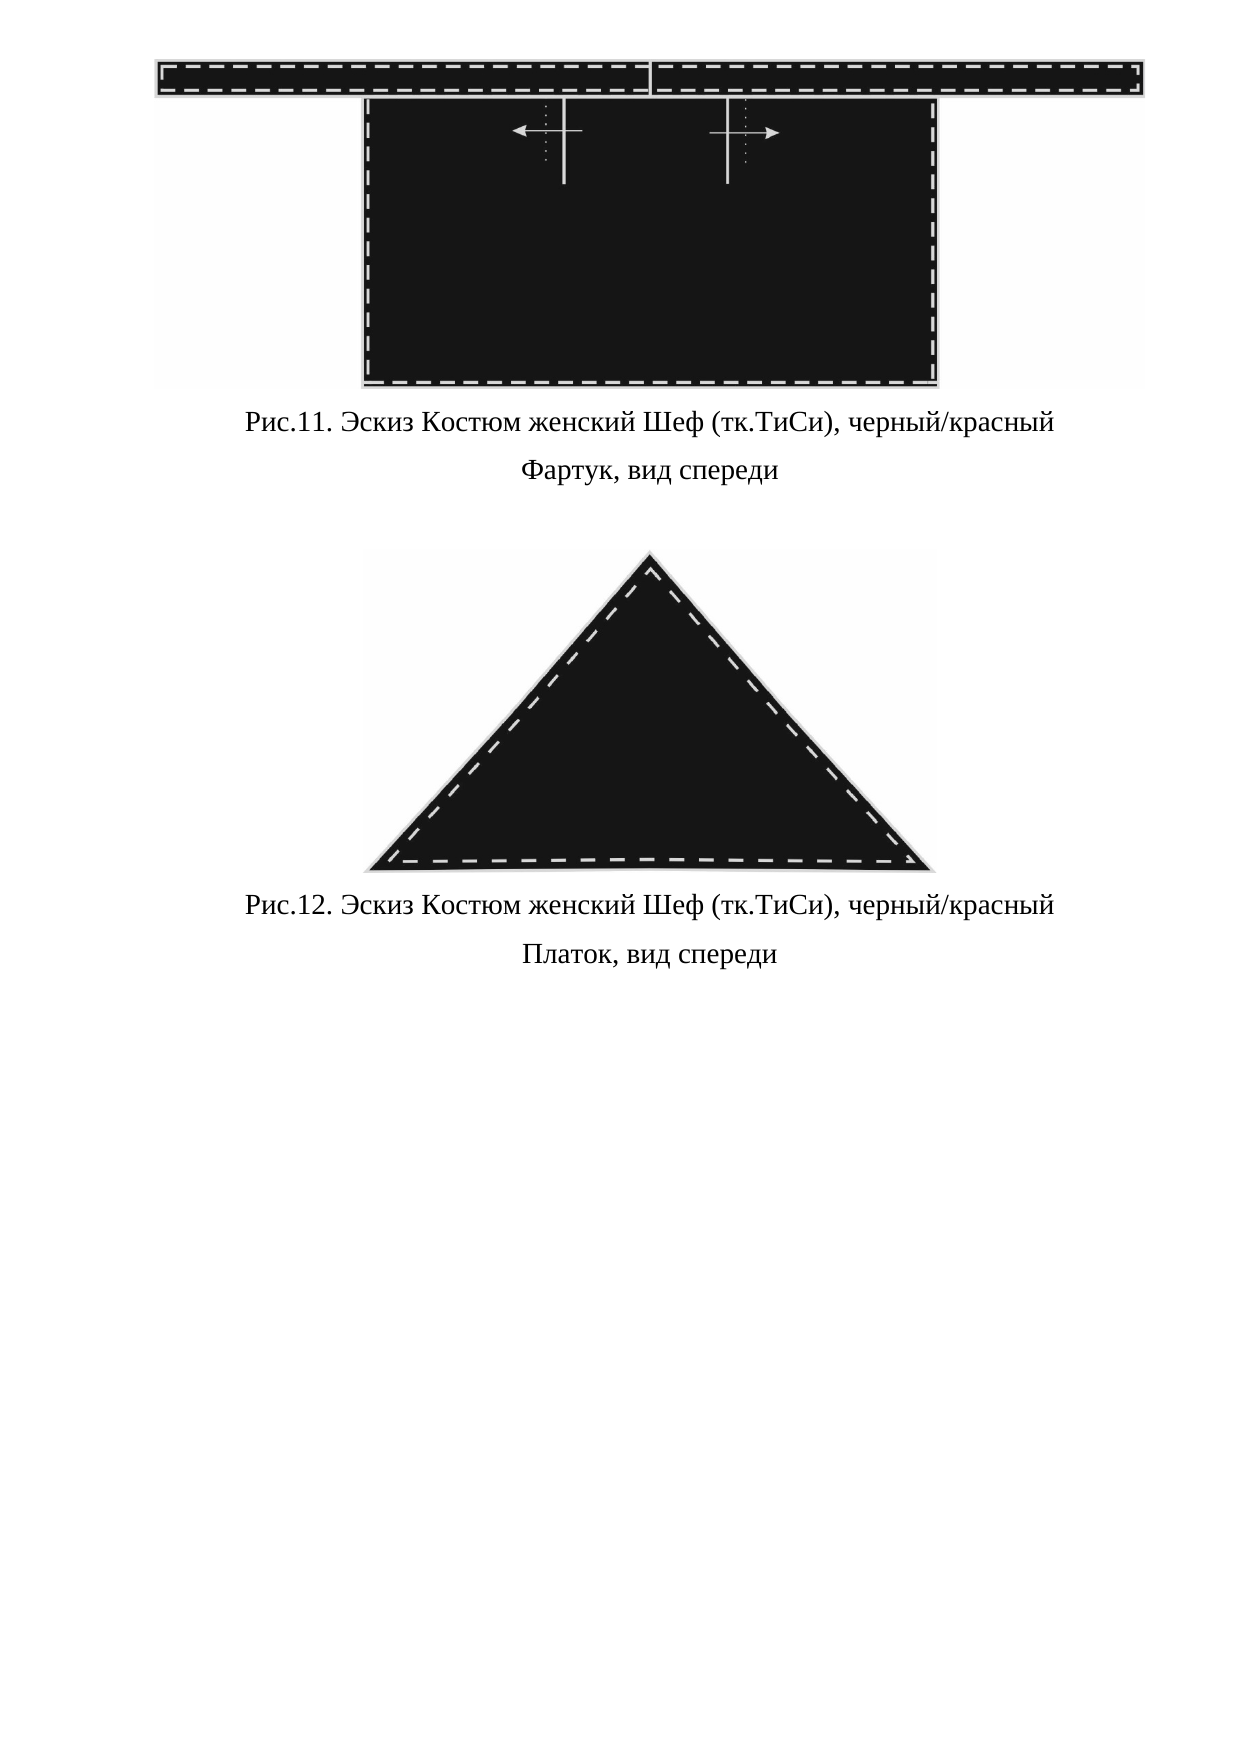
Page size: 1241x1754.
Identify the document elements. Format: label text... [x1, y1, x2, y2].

text Фартук, вид спереди [118, 452, 1181, 486]
text Рис.11. Эскиз Костюм женский Шеф (тк.ТиСи), черный/красный [118, 404, 1181, 437]
picture [362, 549, 937, 873]
text Платок, вид спереди [118, 936, 1181, 969]
picture [154, 59, 1146, 389]
text Рис.12. Эскиз Костюм женский Шеф (тк.ТиСи), черный/красный [118, 887, 1181, 921]
